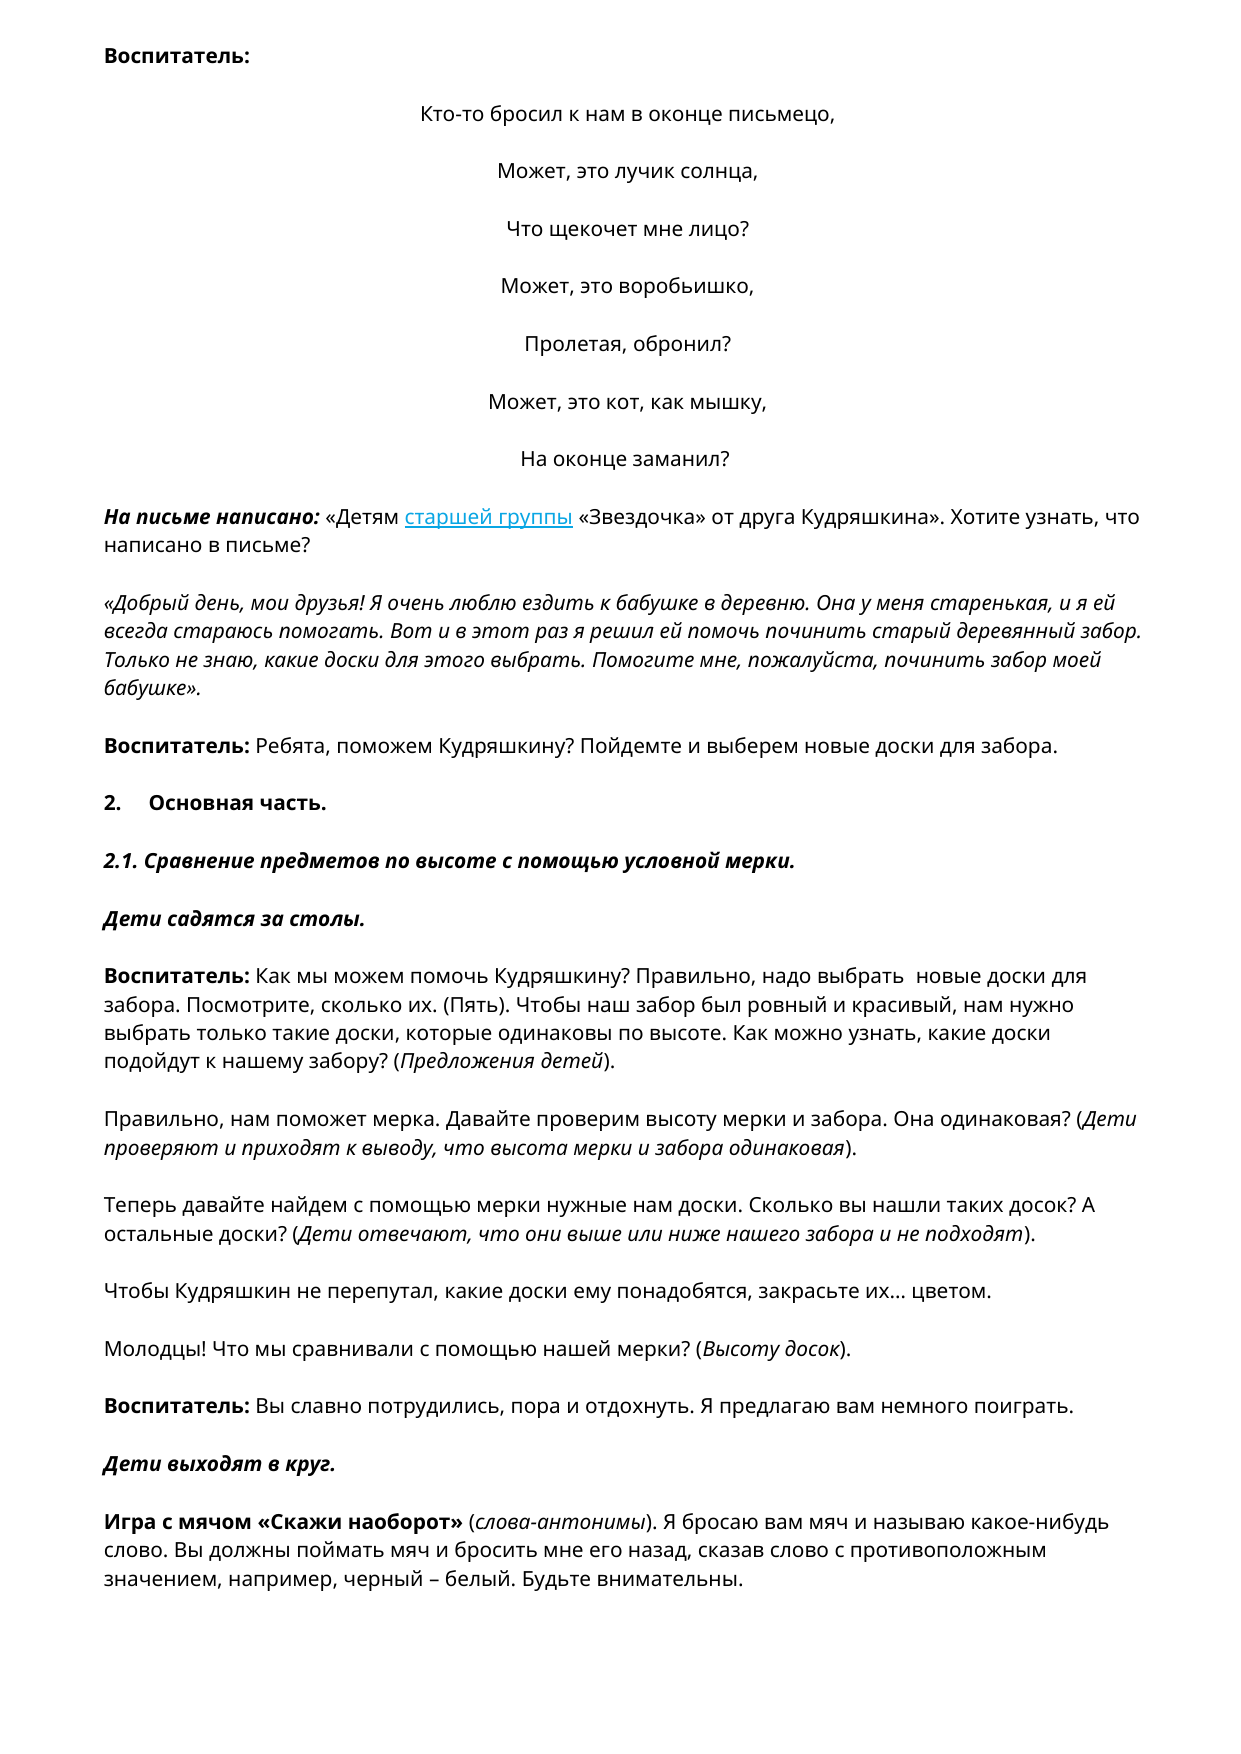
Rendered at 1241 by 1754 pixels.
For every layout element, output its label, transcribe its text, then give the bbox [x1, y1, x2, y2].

text Дети выходят в круг. [103, 1449, 1152, 1478]
text Дети садятся за столы. [103, 904, 1152, 932]
text На письме написано: «Детям старшей группы «Звездочка» от друга Кудряшкина». Хотите узнать, что написано в письме? [103, 502, 1152, 559]
text 2. Основная часть. [103, 788, 1152, 817]
text Игра с мячом «Скажи наоборот» (слова-антонимы). Я бросаю вам мяч и называю какое-нибудь слово. Вы должны поймать мяч и бросить мне его назад, сказав слово с противоположным значением, например, черный – белый. Будьте внимательны. [103, 1507, 1152, 1592]
text Воспитатель: Вы славно потрудились, пора и отдохнуть. Я предлагаю вам немного поиграть. [103, 1392, 1152, 1420]
text 2.1. Сравнение предметов по высоте с помощью условной мерки. [103, 846, 1152, 874]
text Кто-то бросил к нам в оконце письмецо, [103, 99, 1152, 127]
text Может, это лучик солнца, [103, 156, 1152, 185]
text Может, это воробьишко, [103, 272, 1152, 300]
text Воспитатель: Ребята, поможем Кудряшкину? Пойдемте и выберем новые доски для забора. [103, 731, 1152, 759]
text Воспитатель: Как мы можем помочь Кудряшкину? Правильно, надо выбрать новые доски для забора. Посмотрите, сколько их. (Пять). Чтобы наш забор был ровный и красивый, нам нужно выбрать только такие доски, которые одинаковы по высоте. Как можно узнать, какие доски подойдут к нашему забору? (Предложения детей). [103, 961, 1152, 1075]
text Чтобы Кудряшкин не перепутал, какие доски ему понадобятся, закрасьте их… цветом. [103, 1276, 1152, 1305]
text «Добрый день, мои друзья! Я очень люблю ездить к бабушке в деревню. Она у меня старенькая, и я ей всегда стараюсь помогать. Вот и в этот раз я решил ей помочь починить старый деревянный забор. Только не знаю, какие доски для этого выбрать. Помогите мне, пожалуйста, починить забор моей бабушке». [103, 588, 1152, 702]
text Правильно, нам поможет мерка. Давайте проверим высоту мерки и забора. Она одинаковая? (Дети проверяют и приходят к выводу, что высота мерки и забора одинаковая). [103, 1104, 1152, 1161]
text Воспитатель: [103, 41, 1152, 69]
text Теперь давайте найдем с помощью мерки нужные нам доски. Сколько вы нашли таких досок? А остальные доски? (Дети отвечают, что они выше или ниже нашего забора и не подходят). [103, 1190, 1152, 1247]
text Пролетая, обронил? [103, 329, 1152, 358]
text Молодцы! Что мы сравнивали с помощью нашей мерки? (Высоту досок). [103, 1334, 1152, 1362]
text На оконце заманил? [103, 444, 1152, 473]
text Может, это кот, как мышку, [103, 387, 1152, 415]
text Что щекочет мне лицо? [103, 214, 1152, 242]
